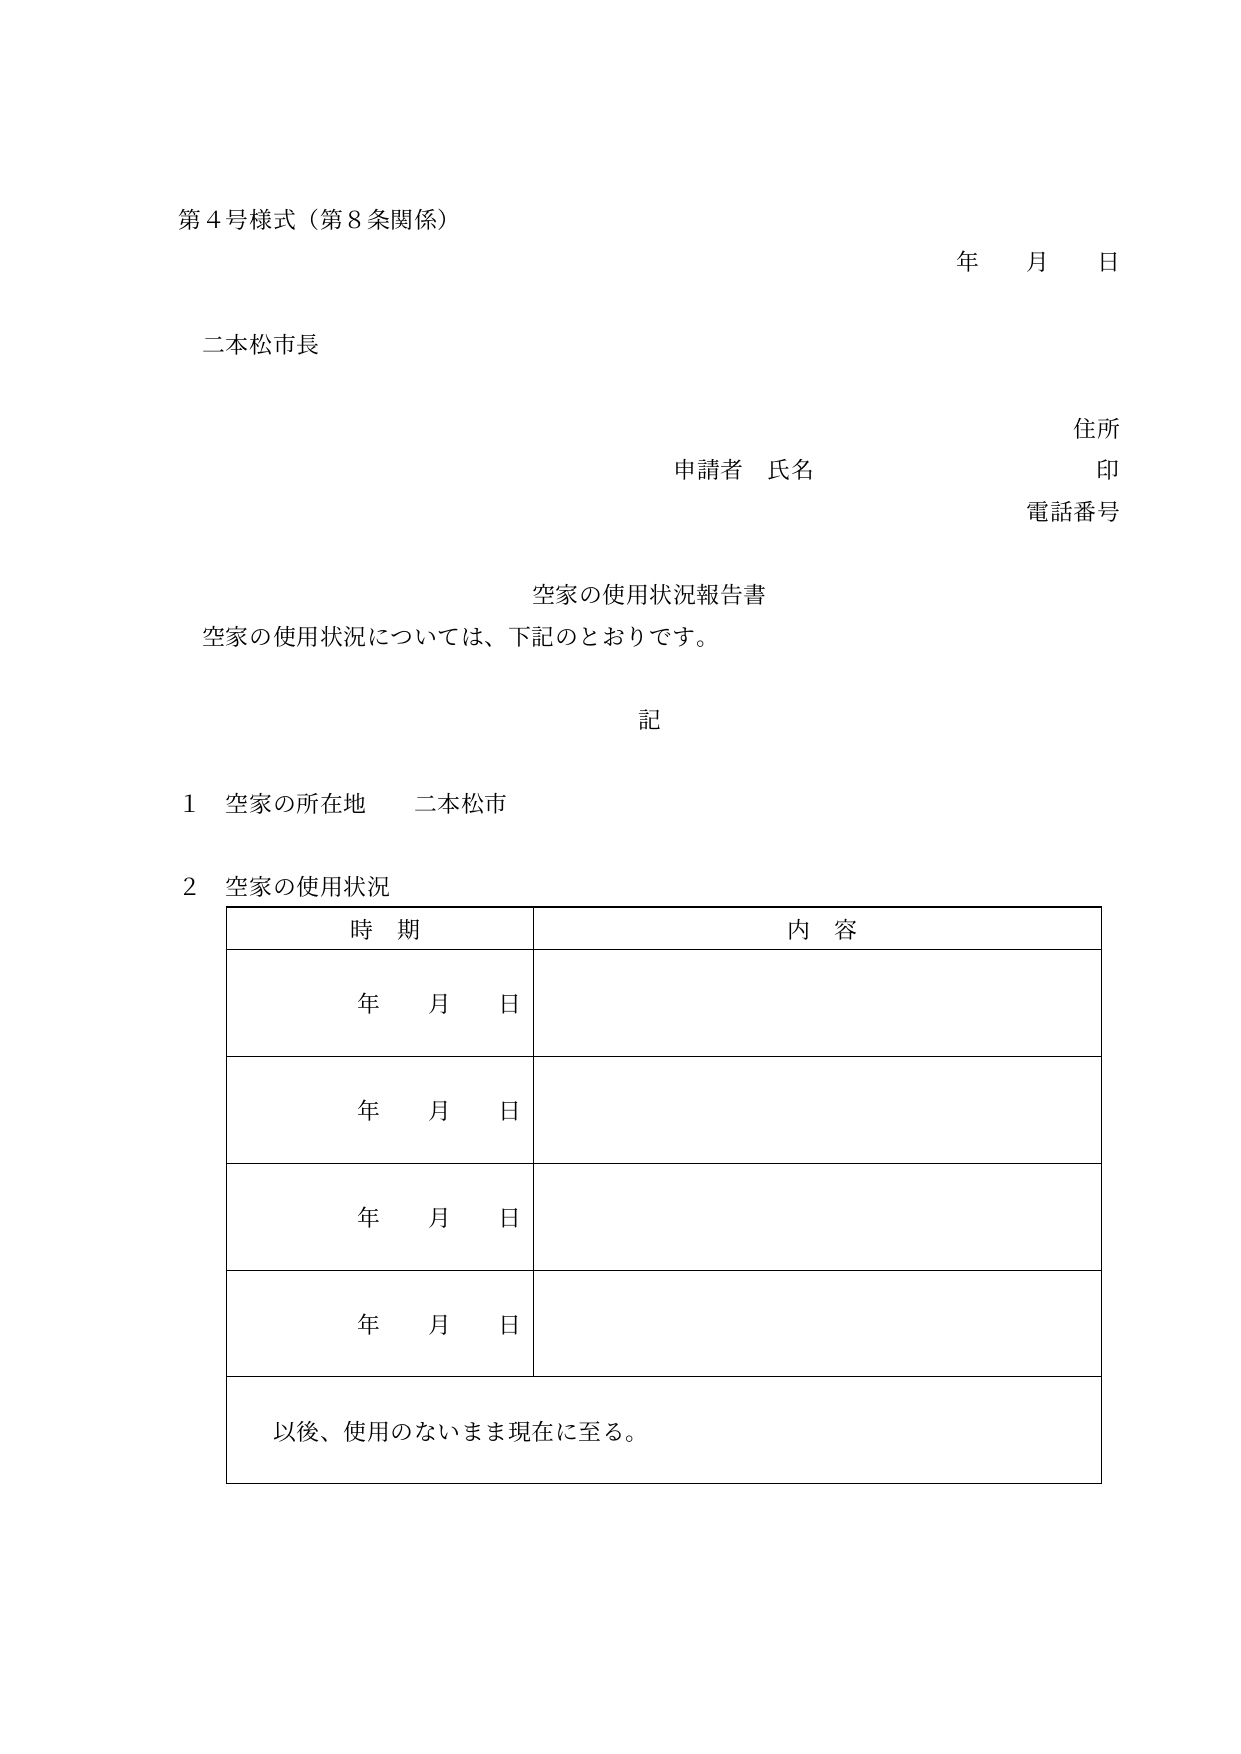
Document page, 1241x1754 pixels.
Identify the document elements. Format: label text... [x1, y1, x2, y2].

table_cell [534, 950, 1101, 1056]
text 電話番号 [179, 490, 1120, 531]
table_cell 以後、使用のないまま現在に至る。 [227, 1377, 1101, 1483]
table_cell [534, 1164, 1101, 1269]
table_cell 年 月 日 [227, 1271, 533, 1376]
text １ 空家の所在地 二本松市 [179, 781, 1120, 823]
table_header 時 期 [227, 908, 533, 949]
text 空家の使用状況については、下記のとおりです。 [179, 615, 1120, 656]
subtitle 記 [179, 698, 1120, 740]
text 二本松市長 [179, 323, 1120, 365]
table_header 内 容 [534, 908, 1101, 949]
table_cell [534, 1271, 1101, 1376]
text 空家の使用状況報告書 [179, 573, 1120, 615]
table_cell [534, 1057, 1101, 1163]
text 年 月 日 [179, 240, 1120, 281]
text 住所 [179, 406, 1120, 448]
table_cell 年 月 日 [227, 950, 533, 1056]
text ２ 空家の使用状況 [179, 865, 1120, 906]
table_cell 年 月 日 [227, 1164, 533, 1269]
text 申請者 氏名 印 [179, 448, 1120, 490]
table_cell 年 月 日 [227, 1057, 533, 1163]
text 第４号様式（第８条関係） [179, 198, 1120, 240]
